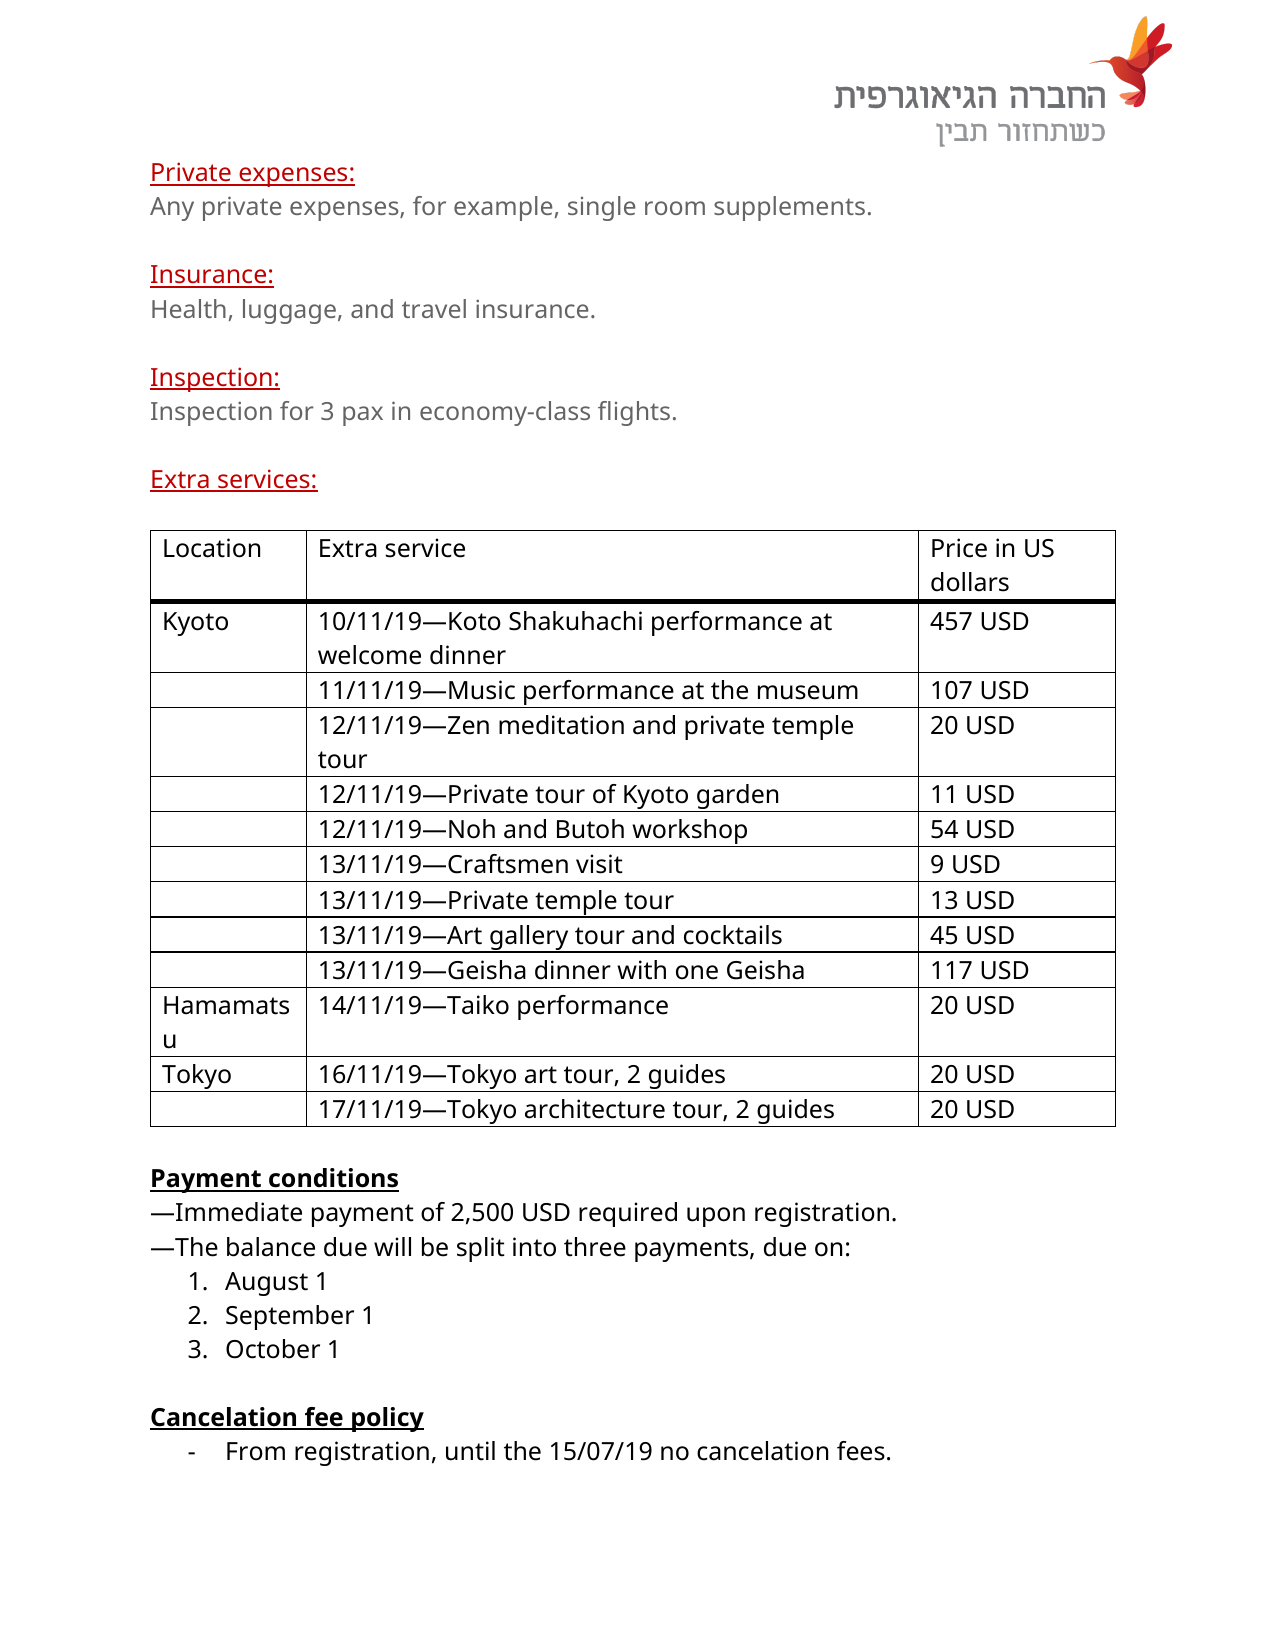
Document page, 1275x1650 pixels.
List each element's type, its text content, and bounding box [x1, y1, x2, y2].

picture [828, 8, 1176, 152]
